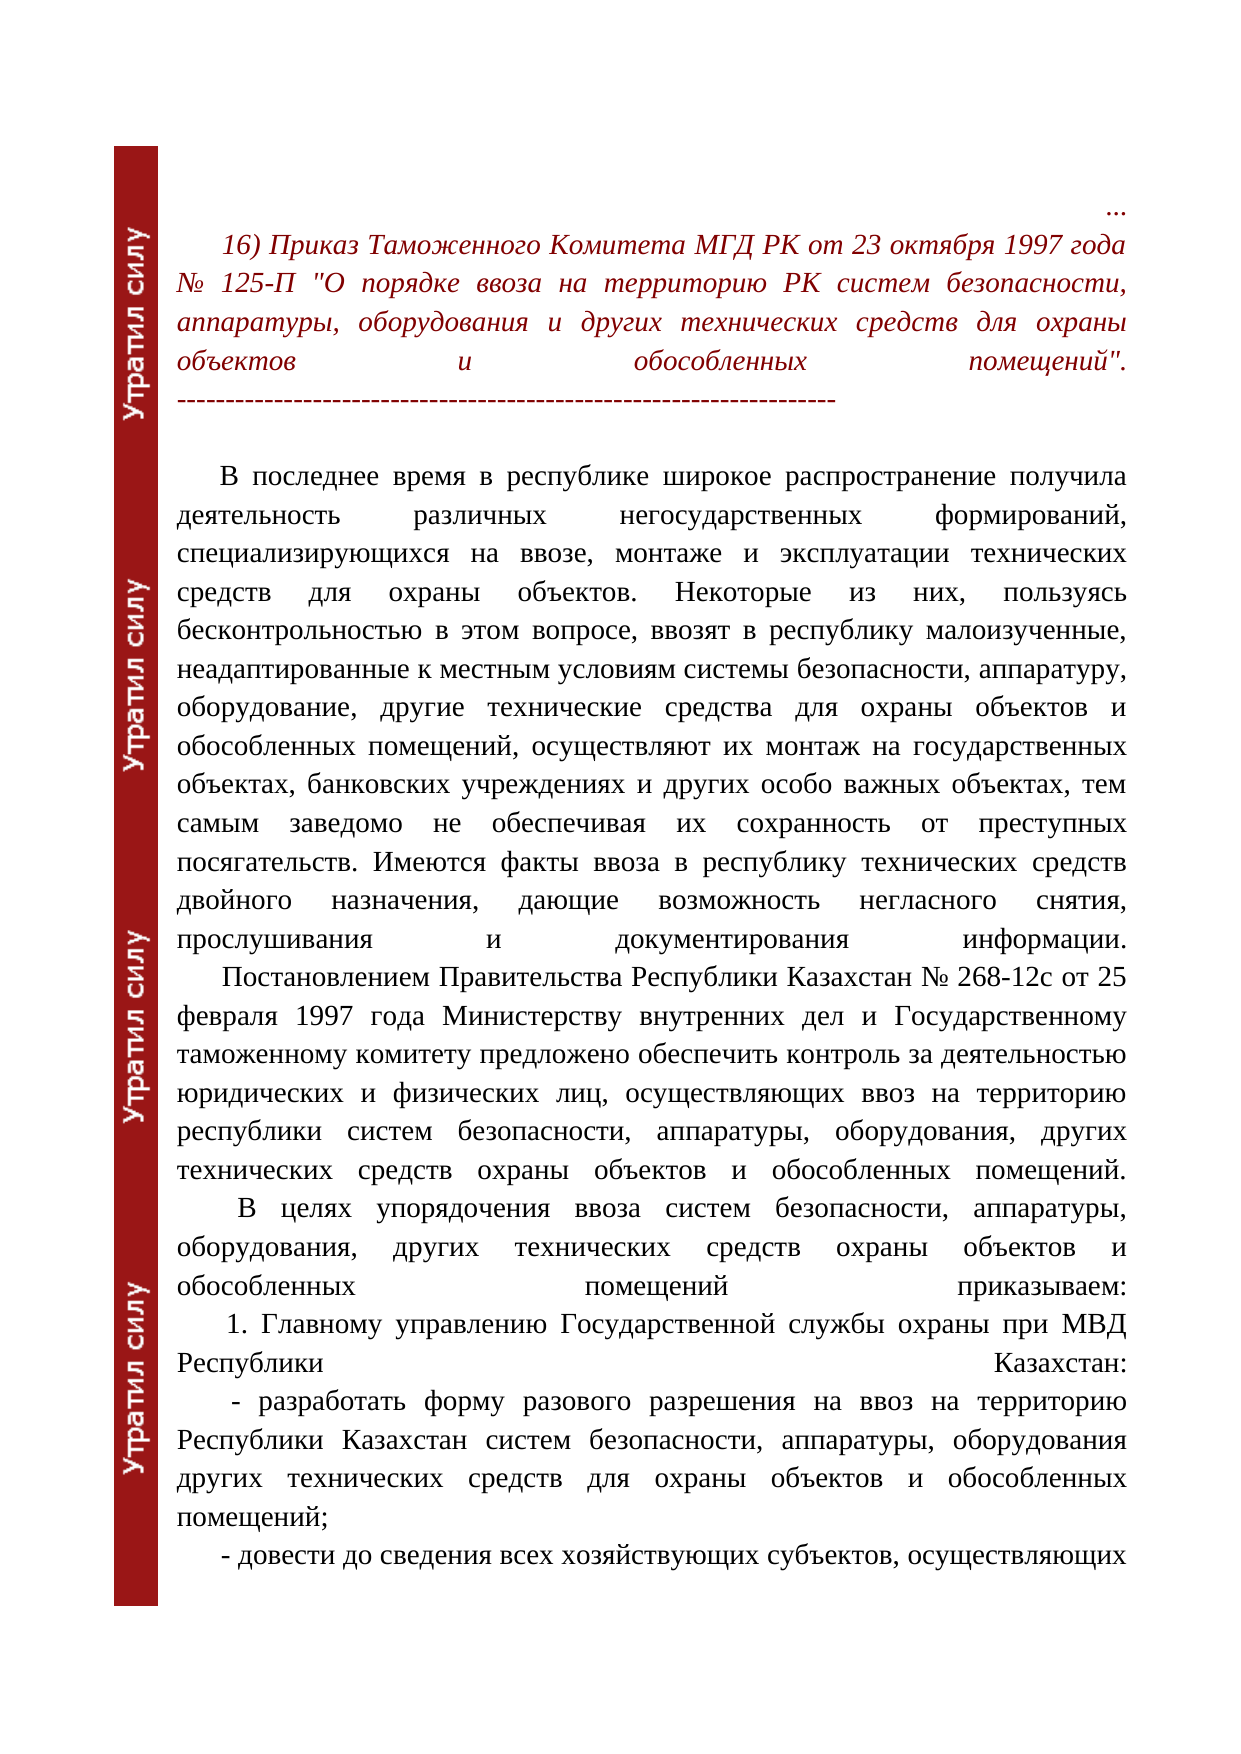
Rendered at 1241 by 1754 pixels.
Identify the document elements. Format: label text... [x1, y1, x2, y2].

picture [114, 146, 158, 150]
picture [114, 1571, 158, 1606]
